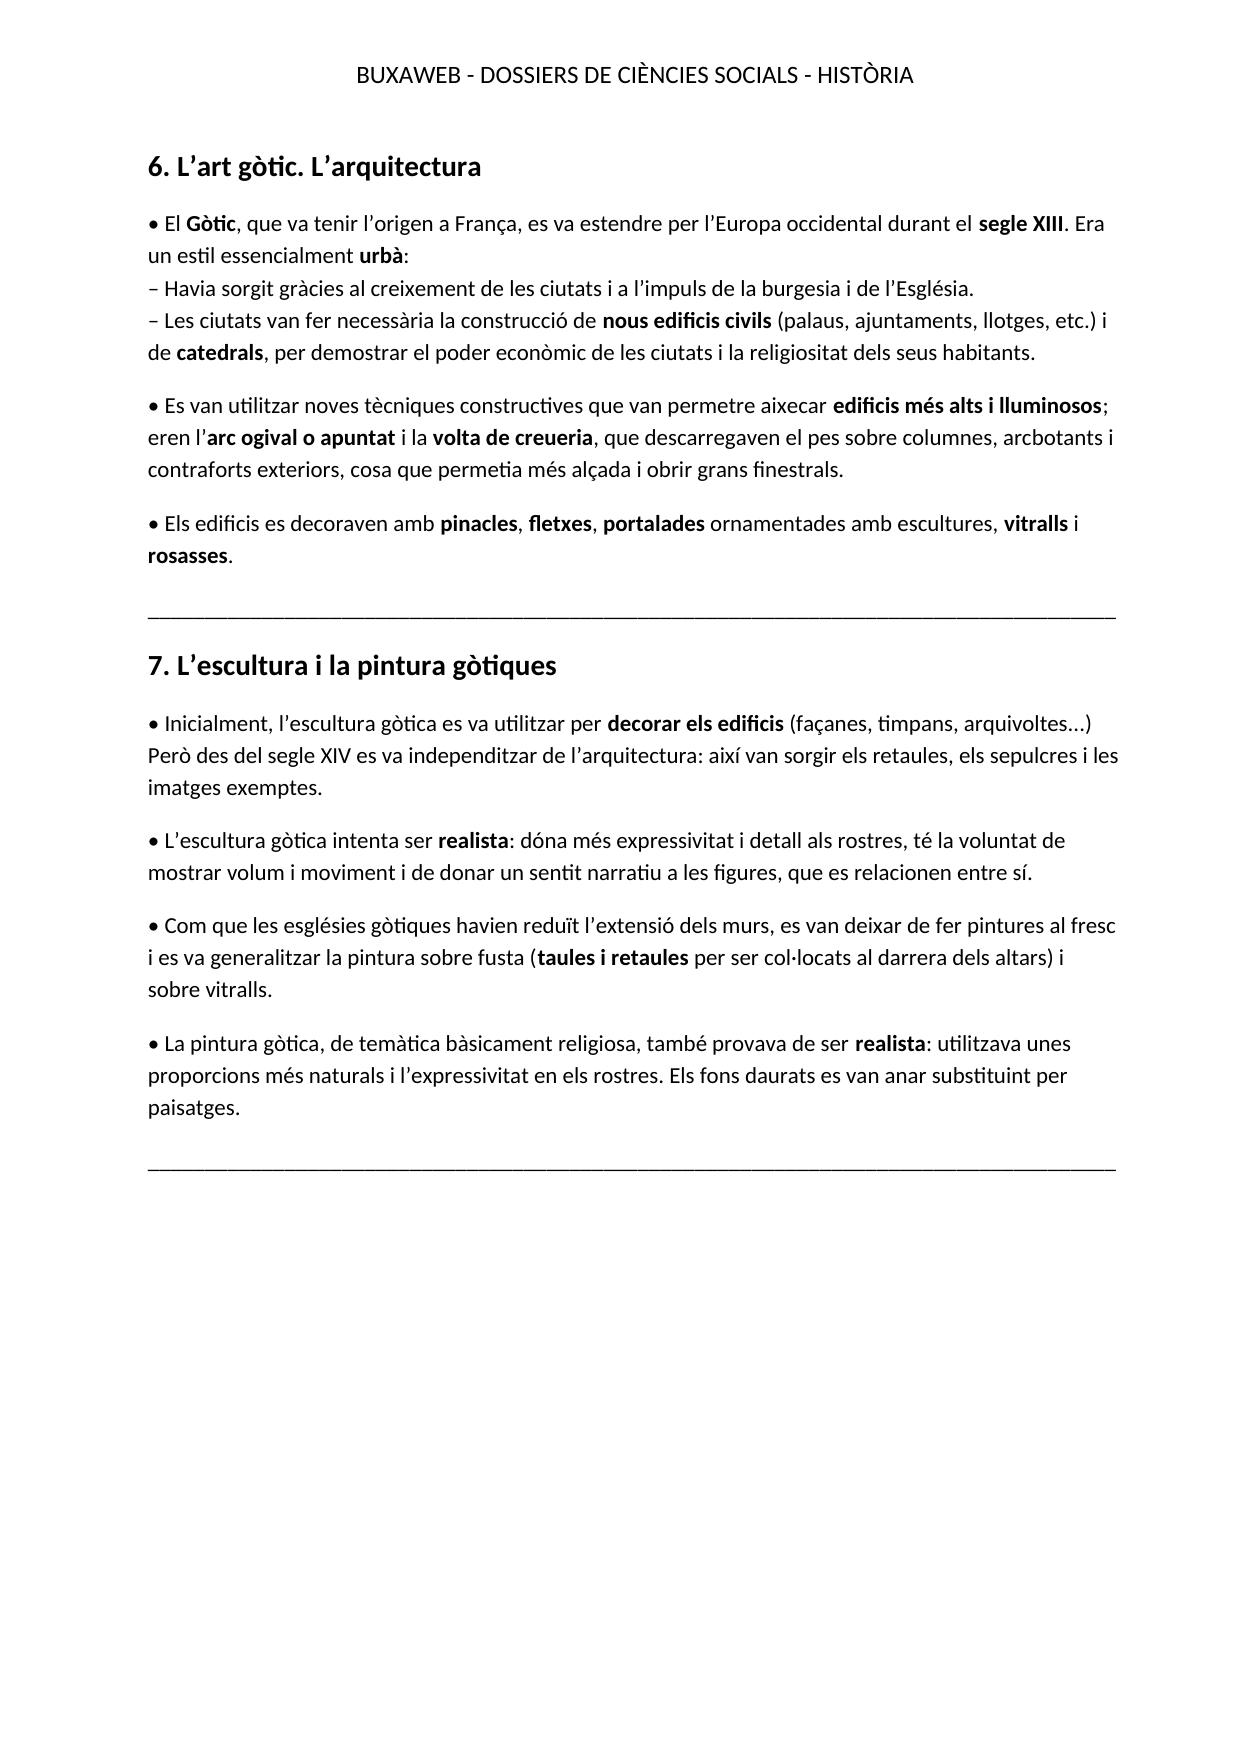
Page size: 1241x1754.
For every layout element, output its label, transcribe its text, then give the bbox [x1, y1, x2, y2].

text • Inicialment, l’escultura gòtica es va utilitzar per decorar els edificis (façanes, timpans, arquivoltes...) Però des del segle XIV es va independitzar de l’arquitectura: així van sorgir els retaules, els sepulcres i les imatges exemptes. [148, 709, 1122, 801]
text • El Gòtic, que va tenir l’origen a França, es va estendre per l’Europa occidental durant el segle XIII. Era un estil essencialment urbà: – Havia sorgit gràcies al creixement de les ciutats i a l’impuls de la burgesia i de l’Església. – Les ciutats van fer necessària la construcció de nous edificis civils (palaus, ajuntaments, llotges, etc.) i de catedrals, per demostrar el poder econòmic de les ciutats i la religiositat dels seus habitants. [148, 209, 1122, 366]
text 6. L’art gòtic. L’arquitectura [148, 148, 1122, 183]
text _____________________________________________________________________________________ [148, 1146, 1122, 1174]
text • La pintura gòtica, de temàtica bàsicament religiosa, també provava de ser realista: utilitzava unes proporcions més naturals i l’expressivitat en els rostres. Els fons daurats es van anar substituint per paisatges. [148, 1029, 1122, 1121]
text • Es van utilitzar noves tècniques constructives que van permetre aixecar edificis més alts i lluminosos; eren l’arc ogival o apuntat i la volta de creueria, que descarregaven el pes sobre columnes, arcbotants i contraforts exteriors, cosa que permetia més alçada i obrir grans finestrals. [148, 391, 1122, 484]
text • L’escultura gòtica intenta ser realista: dóna més expressivitat i detall als rostres, té la voluntat de mostrar volum i moviment i de donar un sentit narratiu a les figures, que es relacionen entre sí. [148, 826, 1122, 886]
text _____________________________________________________________________________________ [148, 594, 1122, 622]
text 7. L’escultura i la pintura gòtiques [148, 647, 1122, 682]
text • Com que les esglésies gòtiques havien reduït l’extensió dels murs, es van deixar de fer pintures al fresc i es va generalitzar la pintura sobre fusta (taules i retaules per ser col·locats al darrera dels altars) i sobre vitralls. [148, 911, 1122, 1004]
text • Els edificis es decoraven amb pinacles, fletxes, portalades ornamentades amb escultures, vitralls i rosasses. [148, 509, 1122, 569]
